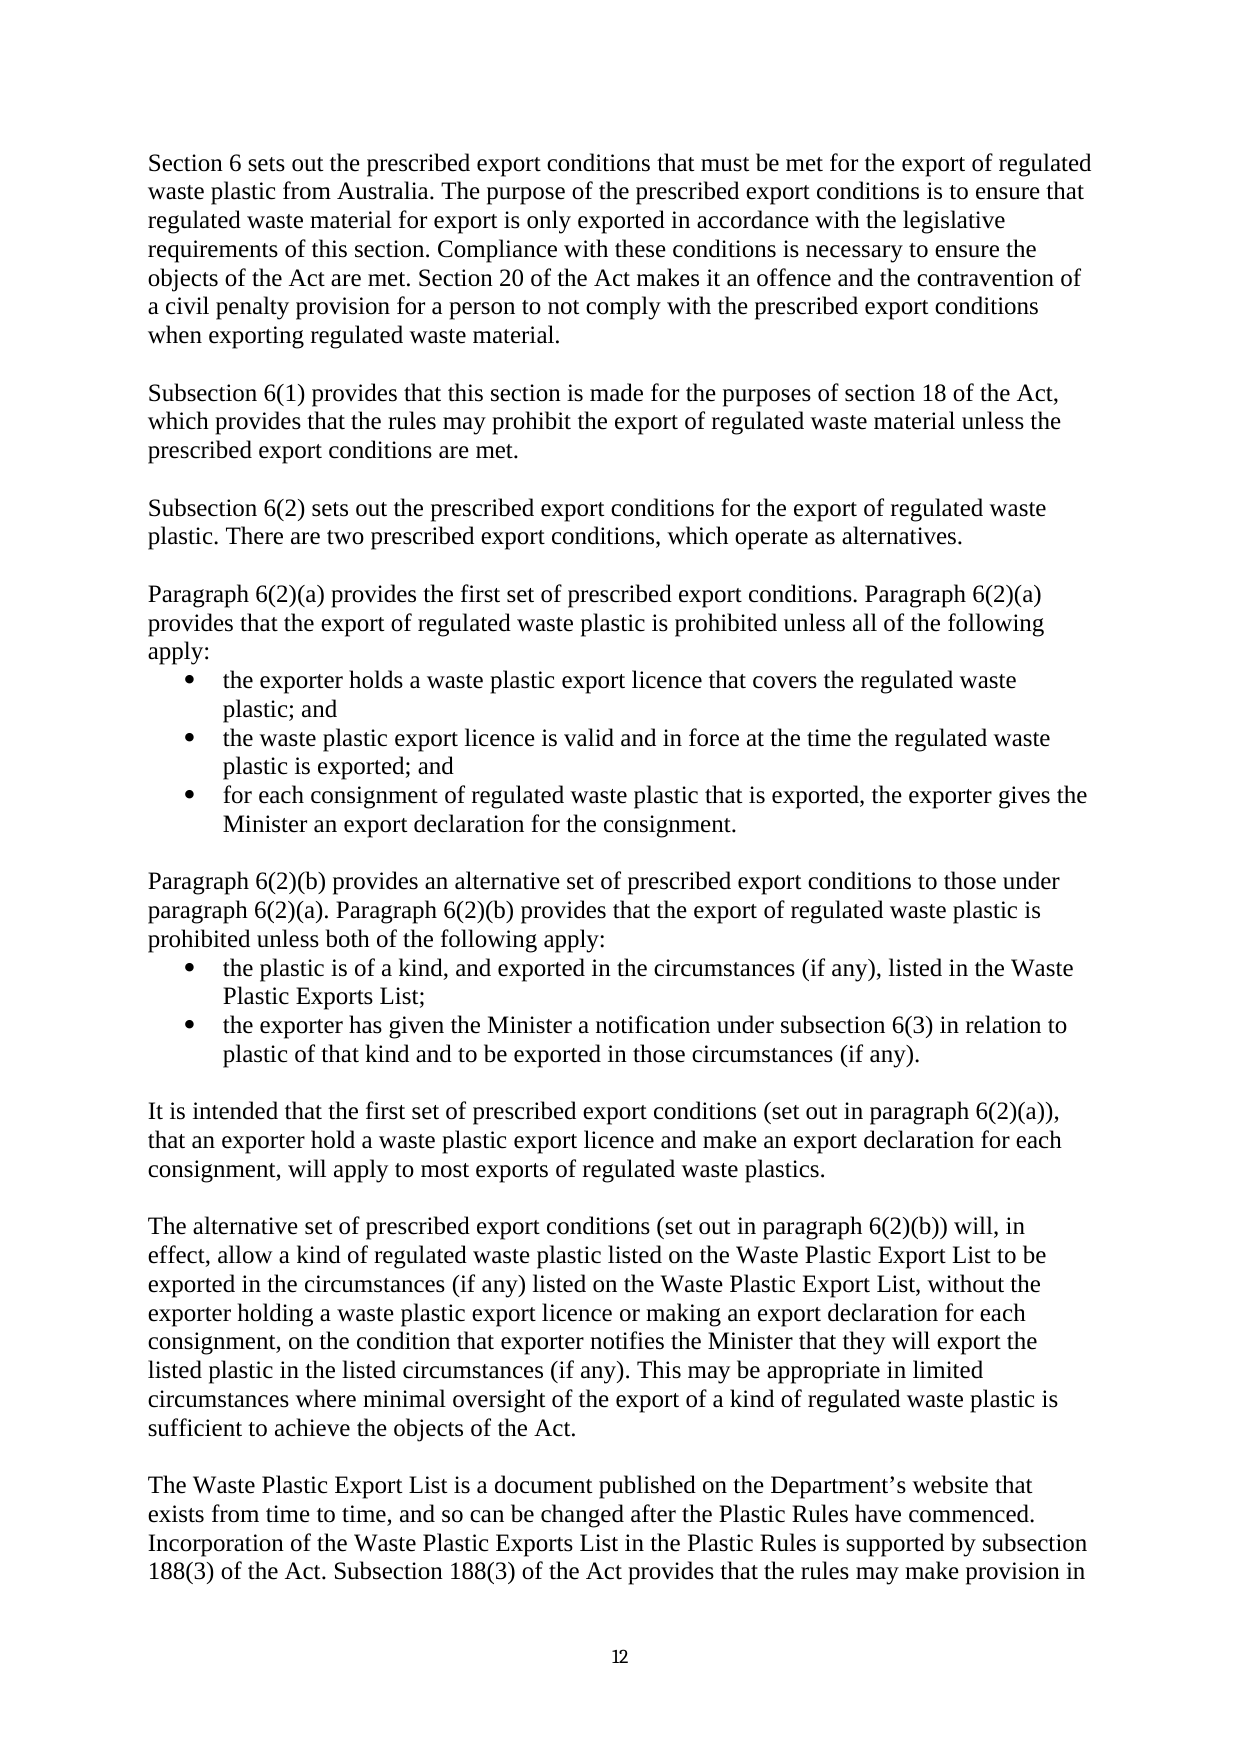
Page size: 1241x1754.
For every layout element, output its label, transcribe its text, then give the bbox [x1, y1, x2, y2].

list for each consignment of regulated waste plastic that is exported, the exporter gives the Minister an export declaration for the consignment. [185, 780, 1092, 838]
list the plastic is of a kind, and exported in the circumstances (if any), listed in the Waste Plastic Exports List; [185, 953, 1092, 1010]
text The alternative set of prescribed export conditions (set out in paragraph 6(2)(b)) will, in effect, allow a kind of regulated waste plastic listed on the Waste Plastic Export List to be exported in the circumstances (if any) listed on the Waste Plastic Export List, without the exporter holding a waste plastic export licence or making an export declaration for each consignment, on the condition that exporter notifies the Minister that they will export the listed plastic in the listed circumstances (if any). This may be appropriate in limited circumstances where minimal oversight of the export of a kind of regulated waste plastic is sufficient to achieve the objects of the Act. [148, 1211, 1092, 1441]
text Paragraph 6(2)(a) provides the first set of prescribed export conditions. Paragraph 6(2)(a) provides that the export of regulated waste plastic is prohibited unless all of the following apply: [148, 579, 1092, 665]
text Section 6 sets out the prescribed export conditions that must be met for the export of regulated waste plastic from Australia. The purpose of the prescribed export conditions is to ensure that regulated waste material for export is only exported in accordance with the legislative requirements of this section. Compliance with these conditions is necessary to ensure the objects of the Act are met. Section 20 of the Act makes it an offence and the contravention of a civil penalty provision for a person to not comply with the prescribed export conditions when exporting regulated waste material. [148, 148, 1092, 349]
list the exporter has given the Minister a notification under subsection 6(3) in relation to plastic of that kind and to be exported in those circumstances (if any). [185, 1010, 1092, 1068]
list the exporter holds a waste plastic export licence that covers the regulated waste plastic; and [185, 665, 1092, 723]
text Subsection 6(1) provides that this section is made for the purposes of section 18 of the Act, which provides that the rules may prohibit the export of regulated waste material unless the prescribed export conditions are met. [148, 378, 1092, 464]
text It is intended that the first set of prescribed export conditions (set out in paragraph 6(2)(a)), that an exporter hold a waste plastic export licence and make an export declaration for each consignment, will apply to most exports of regulated waste plastics. [148, 1096, 1092, 1183]
list the waste plastic export licence is valid and in force at the time the regulated waste plastic is exported; and [185, 723, 1092, 780]
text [148, 1470, 1092, 1585]
text Paragraph 6(2)(b) provides an alternative set of prescribed export conditions to those under paragraph 6(2)(a). Paragraph 6(2)(b) provides that the export of regulated waste plastic is prohibited unless both of the following apply: [148, 866, 1092, 953]
text Subsection 6(2) sets out the prescribed export conditions for the export of regulated waste plastic. There are two prescribed export conditions, which operate as alternatives. [148, 493, 1092, 550]
